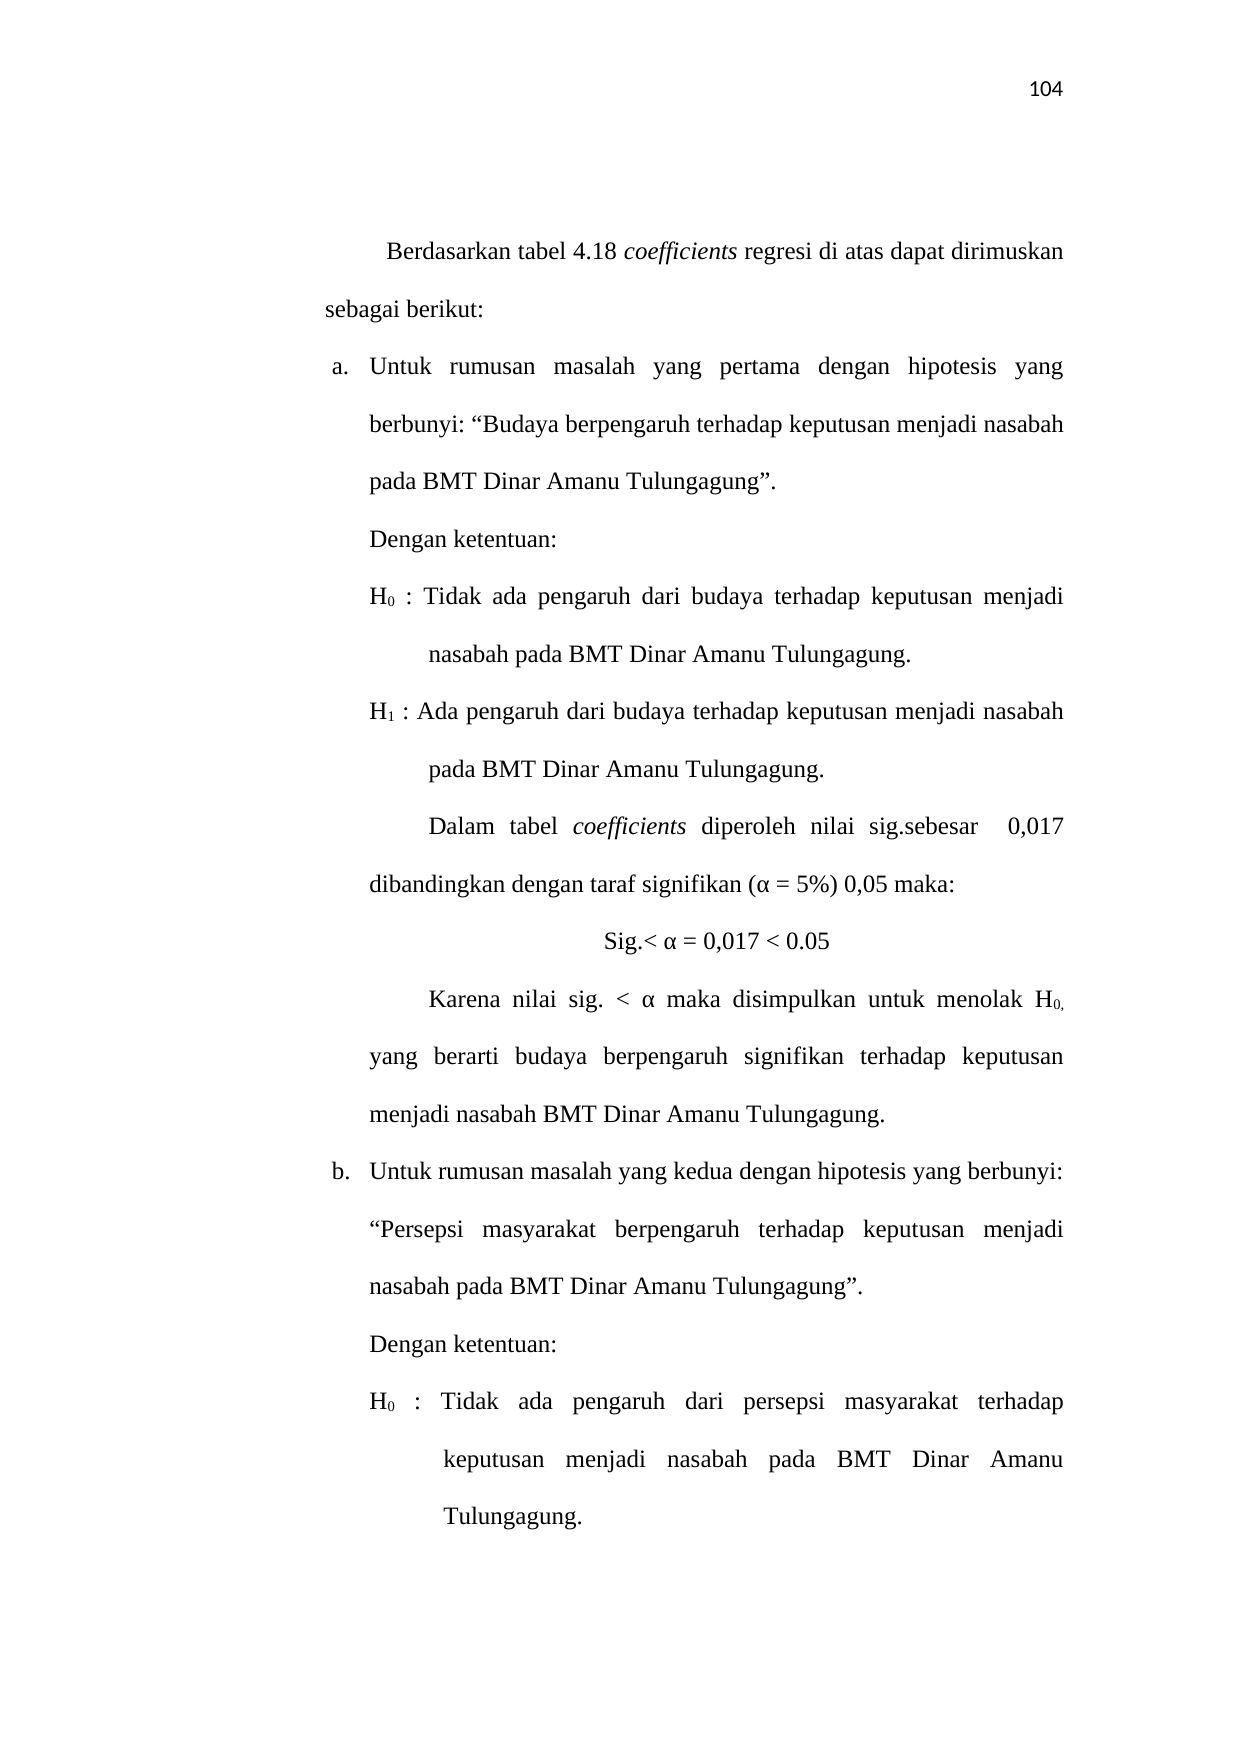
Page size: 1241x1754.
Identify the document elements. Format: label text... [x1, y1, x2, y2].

list Dengan ketentuan: [369, 524, 1064, 552]
list Dengan ketentuan: [369, 1329, 1064, 1357]
list H1 : Ada pengaruh dari budaya terhadap keputusan menjadi nasabah pada BMT Dinar Amanu Tulungagung. [369, 696, 1064, 782]
list Untuk rumusan masalah yang pertama dengan hipotesis yang berbunyi: “Budaya berpengaruh terhadap keputusan menjadi nasabah pada BMT Dinar Amanu Tulungagung”. [332, 351, 1064, 495]
list Berdasarkan tabel 4.18 coefficients regresi di atas dapat dirimuskan sebagai berikut: [325, 236, 1064, 322]
list H0 : Tidak ada pengaruh dari persepsi masyarakat terhadap keputusan menjadi nasabah pada BMT Dinar Amanu Tulungagung. [369, 1386, 1064, 1530]
list Dalam tabel coefficients diperoleh nilai sig.sebesar 0,017 dibandingkan dengan taraf signifikan (α = 5%) 0,05 maka: [369, 811, 1064, 897]
list Sig.< α = 0,017 < 0.05 [369, 926, 1064, 955]
list Karena nilai sig. < α maka disimpulkan untuk menolak H0, yang berarti budaya berpengaruh signifikan terhadap keputusan menjadi nasabah BMT Dinar Amanu Tulungagung. [369, 984, 1064, 1127]
list Untuk rumusan masalah yang kedua dengan hipotesis yang berbunyi: “Persepsi masyarakat berpengaruh terhadap keputusan menjadi nasabah pada BMT Dinar Amanu Tulungagung”. [332, 1156, 1064, 1300]
list H0 : Tidak ada pengaruh dari budaya terhadap keputusan menjadi nasabah pada BMT Dinar Amanu Tulungagung. [369, 581, 1064, 667]
